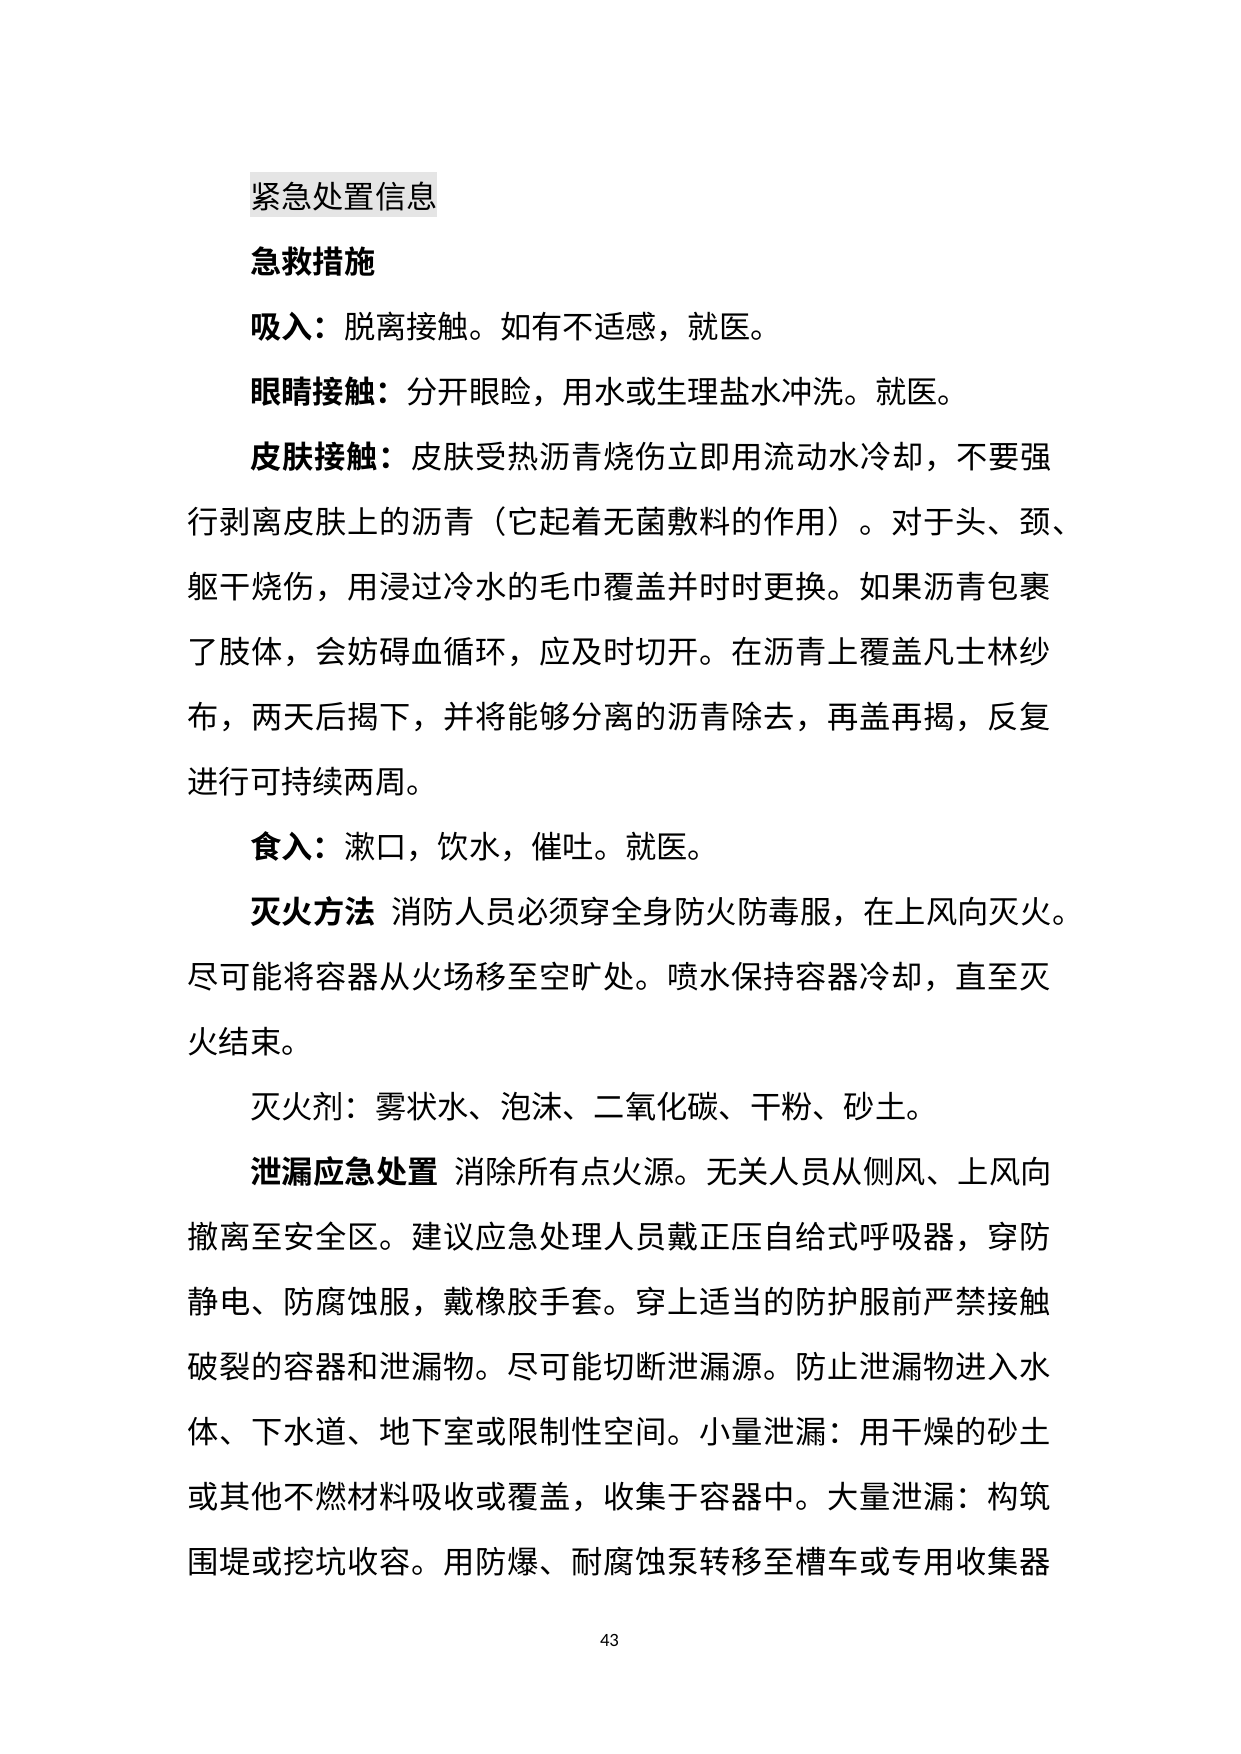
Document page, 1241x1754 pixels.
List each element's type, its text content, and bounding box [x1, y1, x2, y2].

text 急救措施 [187, 227, 1053, 292]
text 灭火方法 消防人员必须穿全身防火防毒服，在上风向灭火。尽可能将容器从火场移至空旷处。喷水保持容器冷却，直至灭火结束。 [187, 877, 1053, 1072]
text 吸入：脱离接触。如有不适感，就医。 [187, 292, 1053, 357]
text 灭火剂：雾状水、泡沫、二氧化碳、干粉、砂土。 [187, 1072, 1053, 1137]
text 眼睛接触：分开眼睑，用水或生理盐水冲洗。就医。 [187, 357, 1053, 422]
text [187, 1137, 1053, 1592]
text 食入：漱口，饮水，催吐。就医。 [187, 812, 1053, 877]
text 紧急处置信息 [187, 162, 1053, 227]
text 皮肤接触：皮肤受热沥青烧伤立即用流动水冷却，不要强行剥离皮肤上的沥青（它起着无菌敷料的作用）。对于头、颈、躯干烧伤，用浸过冷水的毛巾覆盖并时时更换。如果沥青包裹了肢体，会妨碍血循环，应及时切开。在沥青上覆盖凡士林纱布，两天后揭下，并将能够分离的沥青除去，再盖再揭，反复进行可持续两周。 [187, 422, 1053, 812]
